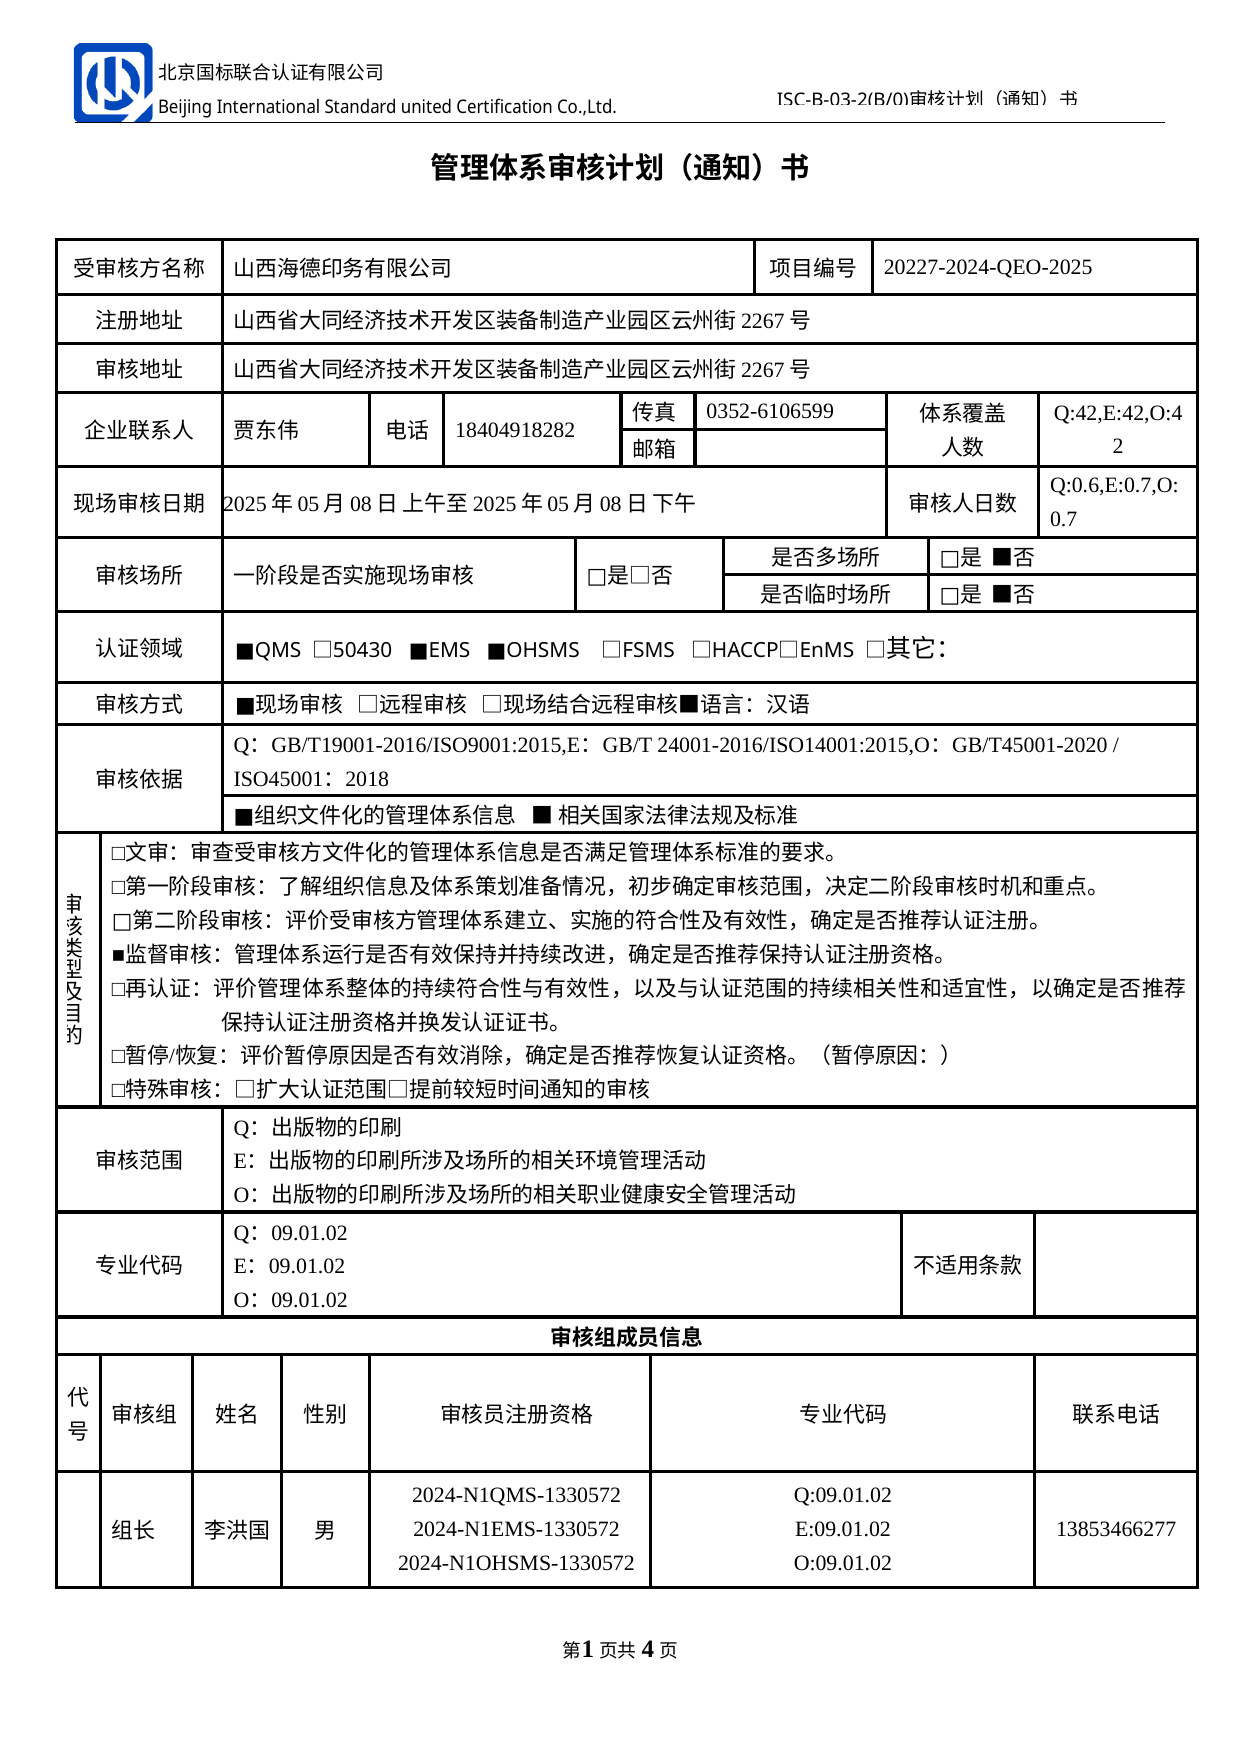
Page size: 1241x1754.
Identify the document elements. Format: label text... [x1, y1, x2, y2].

table_cell □是 ■否 [930, 576, 1196, 610]
table_cell 审核员注册资格 [371, 1356, 649, 1469]
table_cell 姓名 [194, 1356, 280, 1469]
table_cell 性别 [283, 1356, 368, 1469]
table_cell 是否多场所 [725, 539, 927, 573]
table_header 20227-2024-QEO-2025 [874, 241, 1196, 293]
table_cell 传真 [623, 394, 693, 428]
table_cell 审核依据 [58, 726, 221, 831]
table_cell Q：出版物的印刷 E：出版物的印刷所涉及场所的相关环境管理活动 O：出版物的印刷所涉及场所的相关职业健康安全管理活动 [224, 1109, 1196, 1210]
table_cell 审核方式 [58, 684, 221, 722]
table_cell 审核组成员信息 [58, 1319, 1196, 1353]
table_cell □是 ■否 [930, 539, 1196, 573]
table_cell 审核类型及目的 [58, 834, 99, 1105]
table_header 项目编号 [756, 241, 871, 293]
table_cell 山西省大同经济技术开发区装备制造产业园区云州街2267号 [224, 345, 1196, 391]
table_cell 现场审核日期 [58, 468, 221, 536]
table_cell 联系电话 [1036, 1356, 1196, 1469]
table_header 山西海德印务有限公司 [224, 241, 753, 293]
table_cell 邮箱 [623, 431, 693, 465]
table_cell 企业联系人 [58, 394, 221, 465]
table_cell 贾东伟 [224, 394, 368, 465]
table_cell [1036, 1214, 1196, 1315]
table_cell 审核范围 [58, 1109, 221, 1210]
table_cell Q:09.01.02 E:09.01.02 O:09.01.02 [652, 1473, 1033, 1586]
table_cell ■现场审核 □远程审核 □现场结合远程审核■语言：汉语 [224, 684, 1196, 722]
table_cell Q：09.01.02 E：09.01.02 O：09.01.02 [224, 1214, 900, 1315]
text 管理体系审核计划（通知）书 [75, 131, 1165, 199]
table_cell 审核组 [102, 1356, 191, 1469]
table_cell 专业代码 [58, 1214, 221, 1315]
table_cell 不适用条款 [903, 1214, 1033, 1315]
table_cell Q：GB/T19001-2016/ISO9001:2015,E：GB/T 24001-2016/ISO14001:2015,O：GB/T45001-2020 / ISO45001：2018 [224, 726, 1196, 793]
table_cell 一阶段是否实施现场审核 [224, 539, 574, 610]
table_cell 审核地址 [58, 345, 221, 391]
table_cell 2025年05月08日 上午至2025年05月08日 下午 [224, 468, 885, 536]
table_cell □文审：审查受审核方文件化的管理体系信息是否满足管理体系标准的要求。 □第一阶段审核：了解组织信息及体系策划准备情况，初步确定审核范围，决定二阶段审核时机和重点。 □第二阶段审核：评价受审核方管理体系建立、实施的符合性及有效性，确定是否推荐认证注册。 ■监督审核：管理体系运行是否有效保持并持续改进，确定是否推荐保持认证注册资格。 □再认证：评价管理体系整体的持续符合性与有效性，以及与认证范围的持续相关性和适宜性，以确定是否推荐保持认证注册资格并换发认证证书。 □暂停/恢复：评价暂停原因是否有效消除，确定是否推荐恢复认证资格。（暂停原因：） □特殊审核：□扩大认证范围□提前较短时间通知的审核 [102, 834, 1196, 1105]
table_header 受审核方名称 [58, 241, 221, 293]
table_cell 李洪国 [194, 1473, 280, 1586]
table_cell 2024-N1QMS-1330572 2024-N1EMS-1330572 2024-N1OHSMS-1330572 [371, 1473, 649, 1586]
table_cell 电话 [371, 394, 442, 465]
table_cell 认证领域 [58, 613, 221, 681]
table_cell ■QMS □50430 ■EMS ■OHSMS □FSMS □HACCP□EnMS □其它： [224, 613, 1196, 681]
table_cell 体系覆盖 人数 [888, 394, 1037, 465]
table_cell 专业代码 [652, 1356, 1033, 1469]
table_cell 0352-6106599 [697, 394, 885, 428]
table_cell Q:0.6,E:0.7,O:0.7 [1040, 468, 1196, 536]
table_cell 审核人日数 [888, 468, 1037, 536]
table_cell 男 [283, 1473, 368, 1586]
table_cell 13853466277 [1036, 1473, 1196, 1586]
table_cell Q:42,E:42,O:42 [1040, 394, 1196, 465]
table_cell 注册地址 [58, 296, 221, 342]
table_cell 18404918282 [445, 394, 619, 465]
table_cell [697, 431, 885, 465]
table_cell [58, 1473, 99, 1586]
table_cell 是否临时场所 [725, 576, 927, 610]
picture [73, 43, 153, 123]
table_cell 代号 [58, 1356, 99, 1469]
table_cell 组长 [102, 1473, 191, 1586]
table_cell 山西省大同经济技术开发区装备制造产业园区云州街2267号 [224, 296, 1196, 342]
table_cell □是□否 [577, 539, 722, 610]
table_cell ■组织文件化的管理体系信息 ■ 相关国家法律法规及标准 [224, 797, 1196, 831]
table_cell 审核场所 [58, 539, 221, 610]
